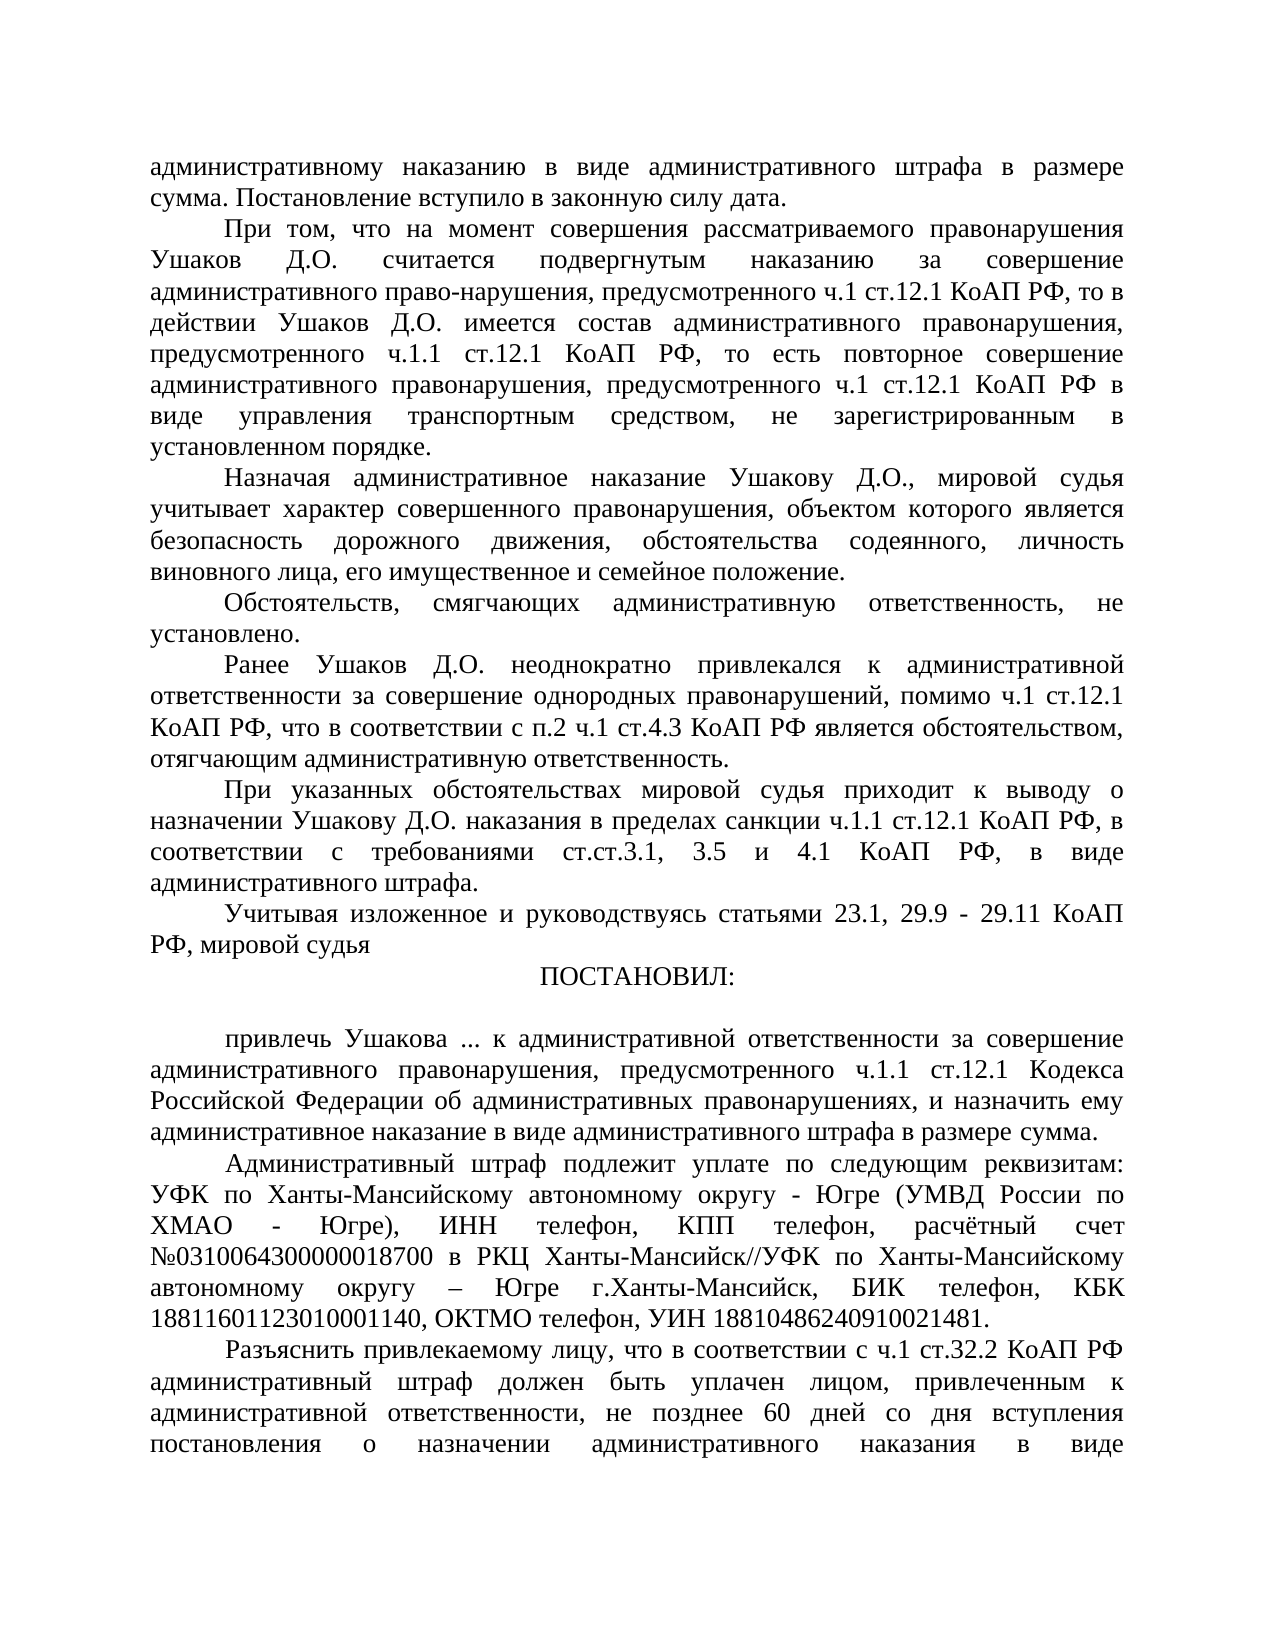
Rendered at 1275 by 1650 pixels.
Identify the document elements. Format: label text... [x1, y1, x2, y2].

text При указанных обстоятельствах мировой судья приходит к выводу о назначении Ушакову Д.О. наказания в пределах санкции ч.1.1 ст.12.1 КоАП РФ, в соответствии с требованиями ст.ст.3.1, 3.5 и 4.1 КоАП РФ, в виде административного штрафа. [150, 773, 1125, 897]
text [150, 1333, 1125, 1458]
text Административный штраф подлежит уплате по следующим реквизитам: УФК по Ханты-Мансийскому автономному округу - Югре (УМВД России по ХМАО - Югре), ИНН телефон, КПП телефон, расчётный счет №0310064300000018700 в РКЦ Ханты-Мансийск//УФК по Ханты-Мансийскому автономному округу – Югре г.Ханты-Мансийск, БИК телефон, КБК 18811601123010001140, ОКТМО телефон, УИН 18810486240910021481. [150, 1147, 1125, 1333]
text Ранее Ушаков Д.О. неоднократно привлекался к административной ответственности за совершение однородных правонарушений, помимо ч.1 ст.12.1 КоАП РФ, что в соответствии с п.2 ч.1 ст.4.3 КоАП РФ является обстоятельством, отягчающим административную ответственность. [150, 648, 1125, 773]
text Назначая административное наказание Ушакову Д.О., мировой судья учитывает характер совершенного правонарушения, объектом которого является безопасность дорожного движения, обстоятельства содеянного, личность виновного лица, его имущественное и семейное положение. [150, 461, 1125, 586]
text привлечь Ушакова ... к административной ответственности за совершение административного правонарушения, предусмотренного ч.1.1 ст.12.1 Кодекса Российской Федерации об административных правонарушениях, и назначить ему административное наказание в виде административного штрафа в размере сумма. [150, 1022, 1125, 1147]
text Обстоятельств, смягчающих административную ответственность, не установлено. [150, 586, 1125, 648]
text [150, 150, 1125, 212]
text Учитывая изложенное и руководствуясь статьями 23.1, 29.9 - 29.11 КоАП РФ, мировой судья [150, 897, 1125, 960]
text При том, что на момент совершения рассматриваемого правонарушения Ушаков Д.О. считается подвергнутым наказанию за совершение административного право-нарушения, предусмотренного ч.1 ст.12.1 КоАП РФ, то в действии Ушаков Д.О. имеется состав административного правонарушения, предусмотренного ч.1.1 ст.12.1 КоАП РФ, то есть повторное совершение административного правонарушения, предусмотренного ч.1 ст.12.1 КоАП РФ в виде управления транспортным средством, не зарегистрированным в установленном порядке. [150, 212, 1125, 461]
text ПОСТАНОВИЛ: [150, 960, 1125, 991]
